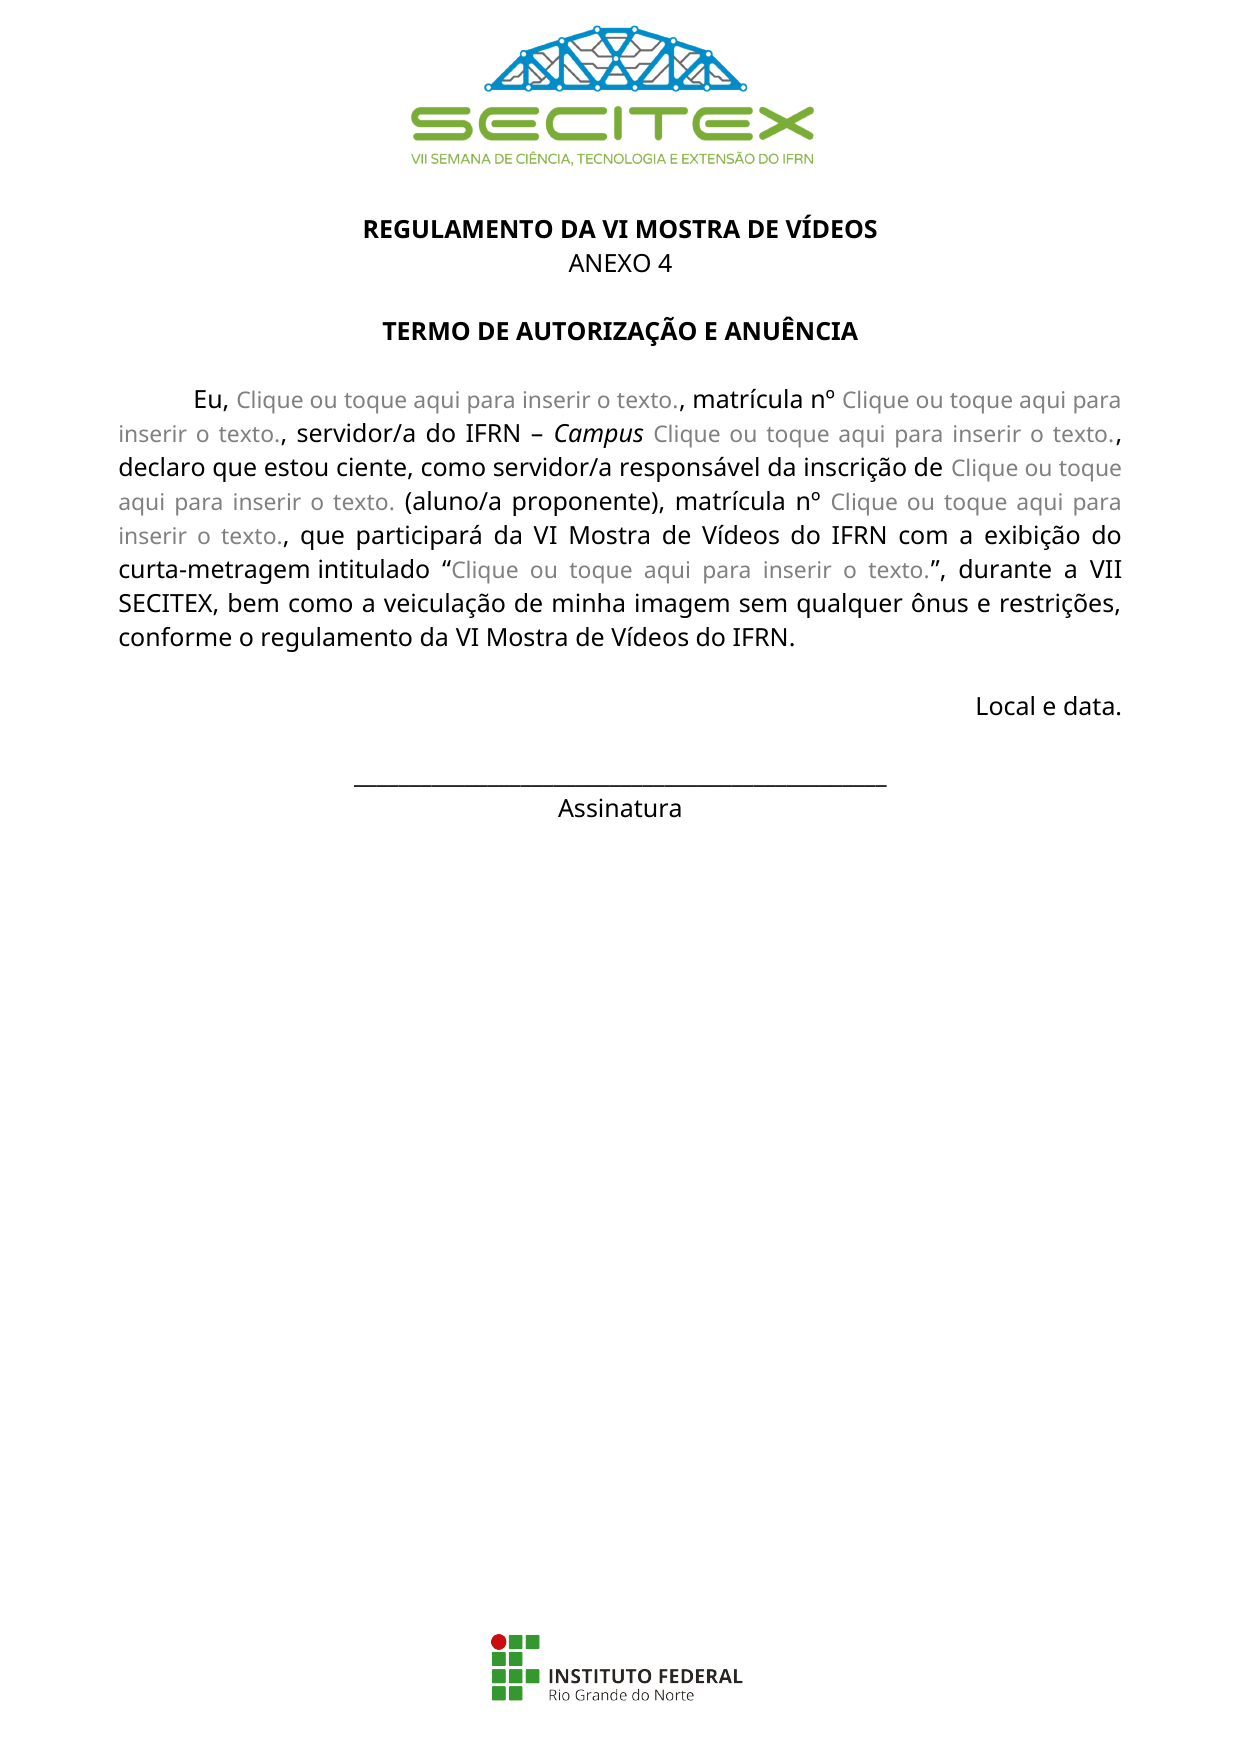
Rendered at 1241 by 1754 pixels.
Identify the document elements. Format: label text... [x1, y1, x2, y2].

text ________________________________________________ [118, 756, 1122, 790]
picture [568, 35, 618, 80]
picture [456, 1607, 785, 1726]
text Local e data. [118, 688, 1122, 722]
picture [529, 64, 549, 84]
picture [710, 64, 730, 84]
picture [606, 66, 627, 84]
picture [410, 25, 816, 167]
picture [621, 35, 664, 80]
picture [644, 55, 668, 84]
picture [564, 55, 589, 84]
picture [675, 47, 699, 78]
text TERMO DE AUTORIZAÇÃO E ANUÊNCIA [118, 313, 1122, 347]
text REGULAMENTO DA VI MOSTRA DE VÍDEOS [118, 211, 1122, 245]
picture [534, 47, 558, 78]
text Assinatura [118, 790, 1122, 824]
picture [606, 33, 627, 50]
picture [684, 64, 704, 84]
picture [503, 64, 523, 84]
text ANEXO 4 [118, 245, 1122, 279]
text Eu, , matrícula nº , servidor/a do IFRN – Campus , declaro que estou ciente, como servidor/a responsável da inscrição de (aluno/a proponente), matrícula nº , que participará da VI Mostra de Vídeos do IFRN com a exibição do curta-metragem intitulado “”, durante a VII SECITEX, bem como a veiculação de minha imagem sem qualquer ônus e restrições, conforme o regulamento da VI Mostra de Vídeos do IFRN. [118, 382, 1122, 654]
